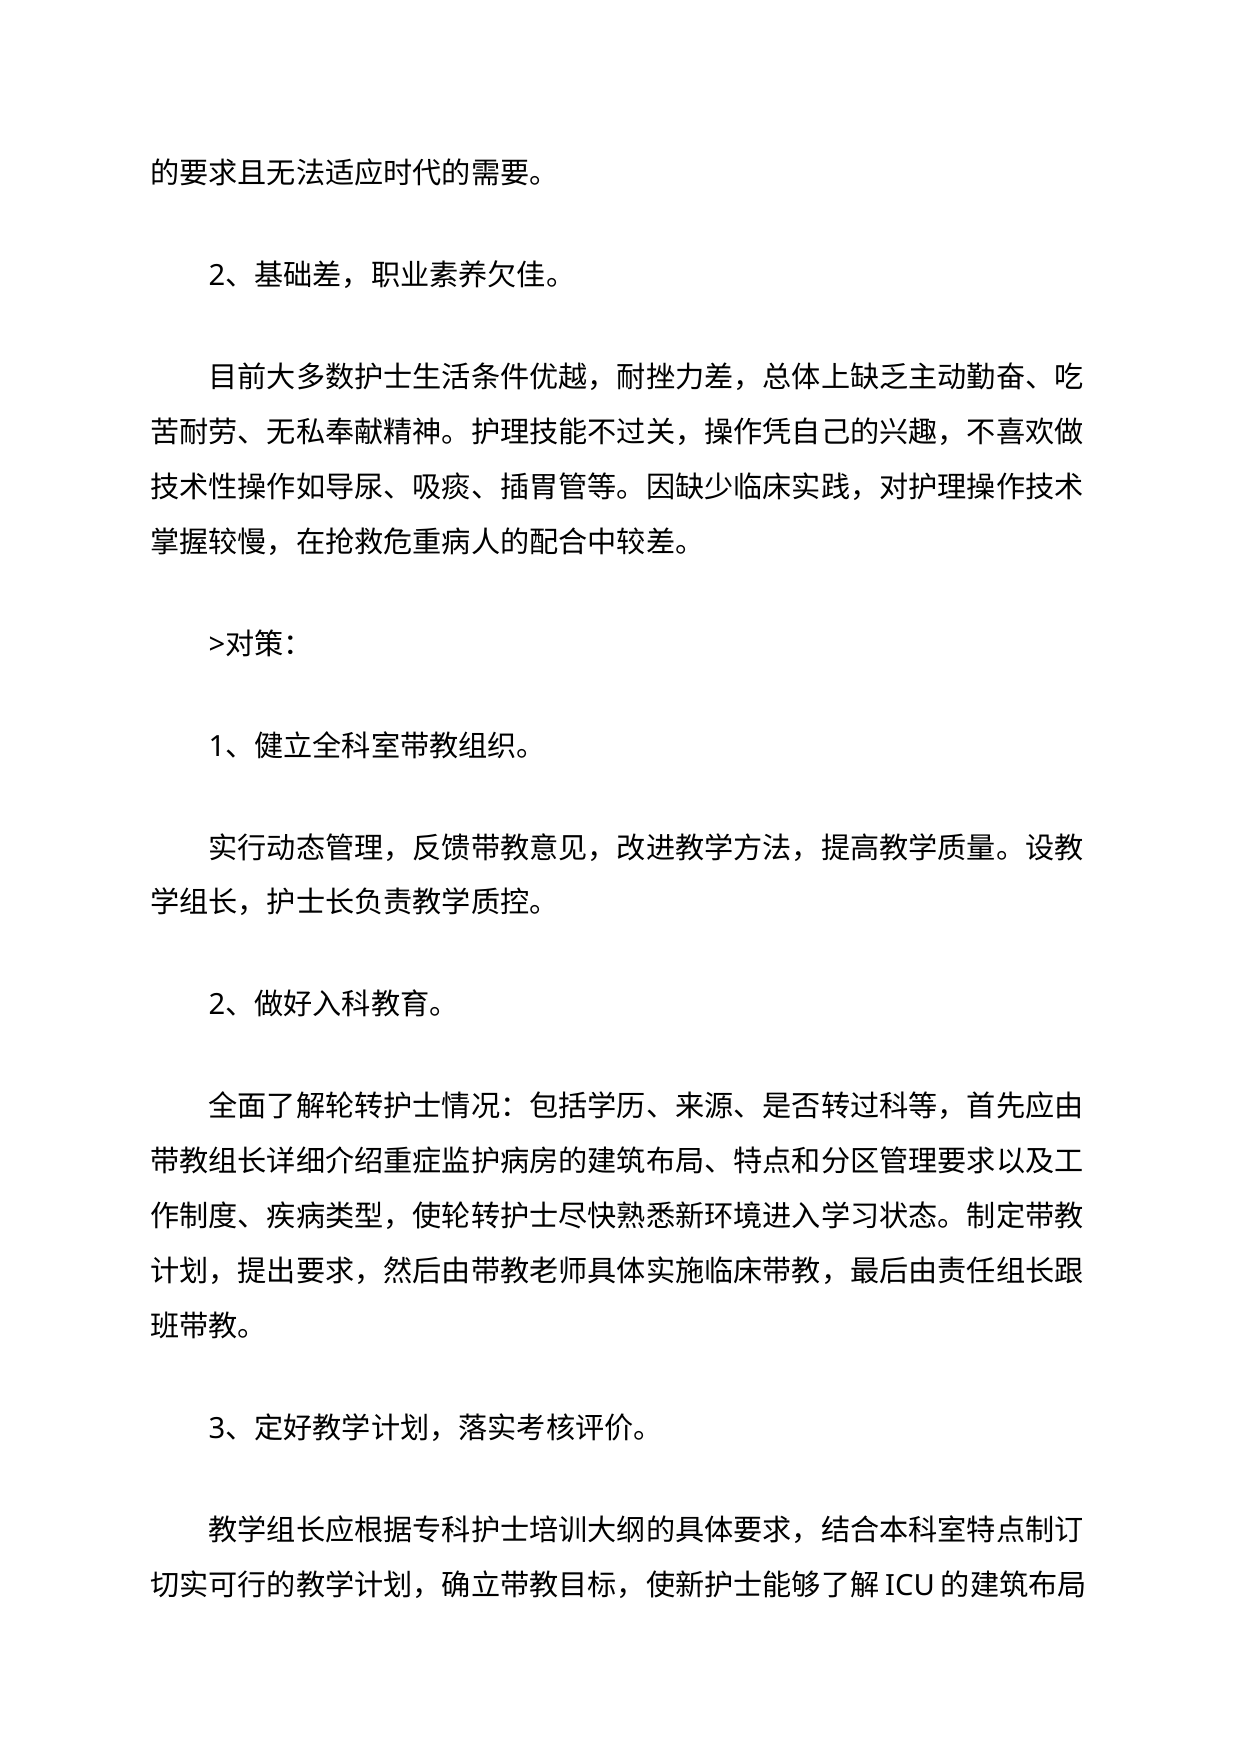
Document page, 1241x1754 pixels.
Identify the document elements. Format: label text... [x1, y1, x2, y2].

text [150, 1506, 1090, 1603]
text 全面了解轮转护士情况：包括学历、来源、是否转过科等，首先应由带教组长详细介绍重症监护病房的建筑布局、特点和分区管理要求以及工作制度、疾病类型，使轮转护士尽快熟悉新环境进入学习状态。制定带教计划，提出要求，然后由带教老师具体实施临床带教，最后由责任组长跟班带教。 [150, 1083, 1090, 1345]
text >对策： [150, 620, 1090, 663]
text 2、基础差，职业素养欠佳。 [150, 252, 1090, 294]
text 2、做好入科教育。 [150, 981, 1090, 1023]
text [150, 150, 1090, 192]
text 实行动态管理，反馈带教意见，改进教学方法，提高教学质量。设教学组长，护士长负责教学质控。 [150, 824, 1090, 921]
text 目前大多数护士生活条件优越，耐挫力差，总体上缺乏主动勤奋、吃苦耐劳、无私奉献精神。护理技能不过关，操作凭自己的兴趣，不喜欢做技术性操作如导尿、吸痰、插胃管等。因缺少临床实践，对护理操作技术掌握较慢，在抢救危重病人的配合中较差。 [150, 354, 1090, 561]
text 3、定好教学计划，落实考核评价。 [150, 1404, 1090, 1447]
text 1、健立全科室带教组织。 [150, 722, 1090, 764]
